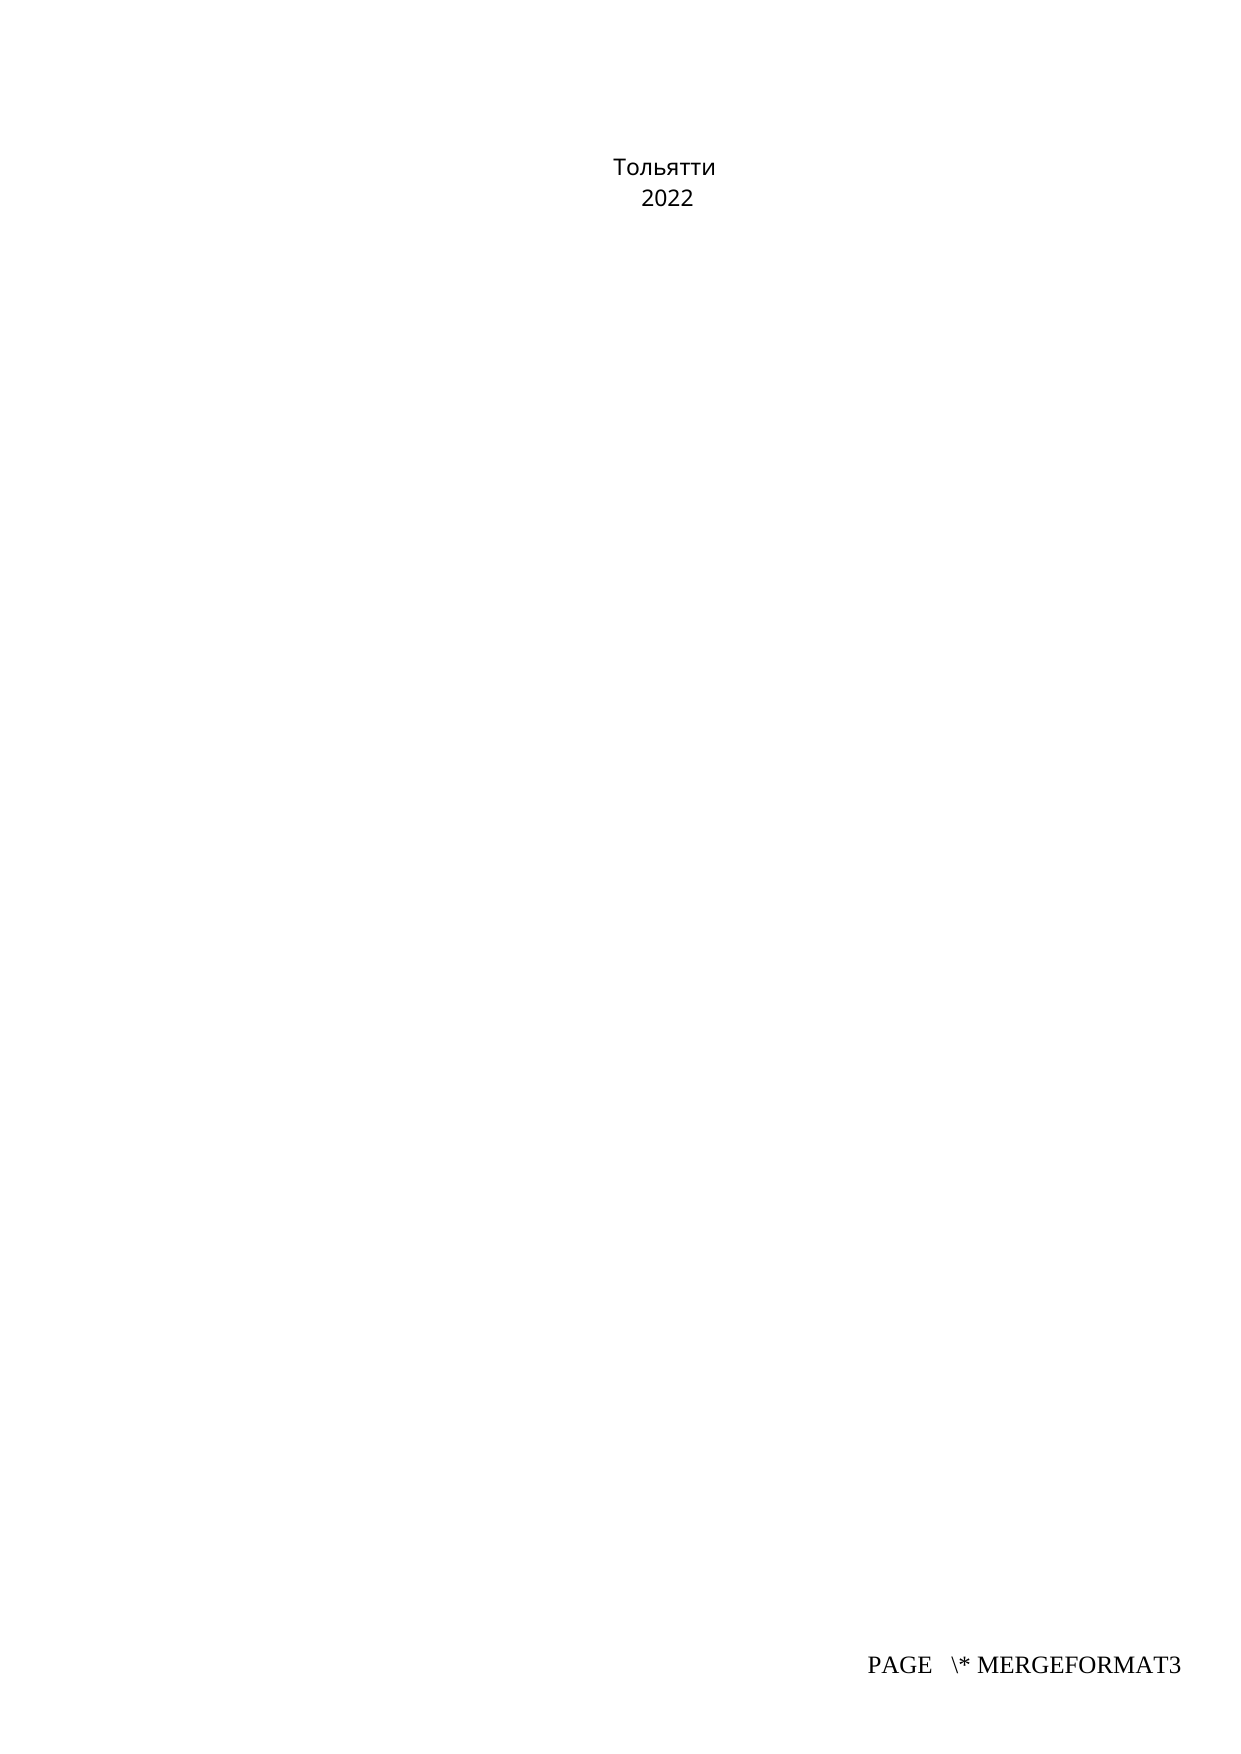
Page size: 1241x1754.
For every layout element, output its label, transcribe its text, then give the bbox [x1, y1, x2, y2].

text Тольятти [148, 151, 1181, 182]
text 2022 [148, 182, 1181, 214]
